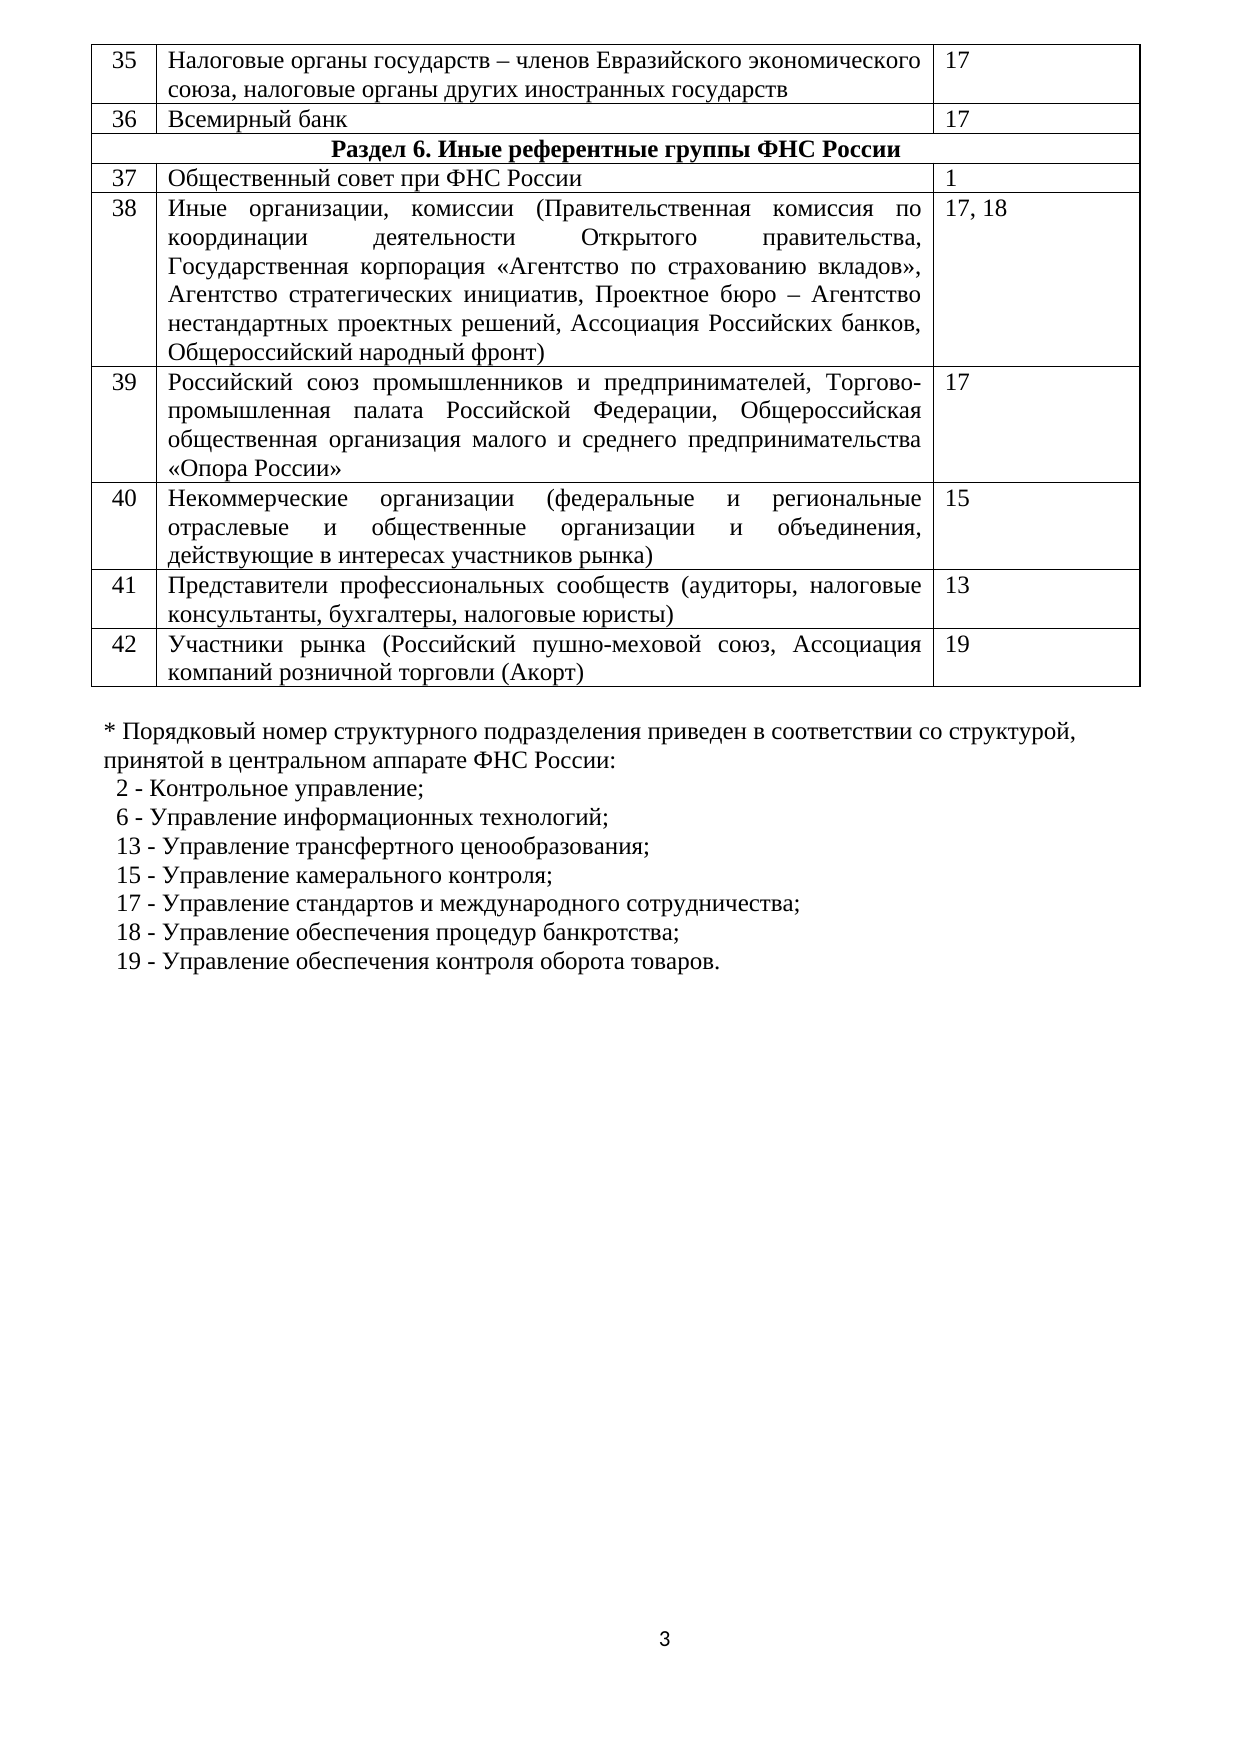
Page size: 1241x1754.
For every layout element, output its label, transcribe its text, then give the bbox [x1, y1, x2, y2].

table_cell 17 [934, 45, 1139, 103]
table_cell 41 [92, 570, 156, 628]
table_cell 35 [92, 45, 156, 103]
table_cell 13 [934, 570, 1139, 628]
text 17 - Управление стандартов и международного сотрудничества; [103, 888, 1152, 917]
table_cell 17 [934, 367, 1139, 482]
table_cell Всемирный банк [157, 104, 933, 133]
table_cell 17 [934, 104, 1139, 133]
table_cell 17, 18 [934, 193, 1139, 366]
text 19 - Управление обеспечения контроля оборота товаров. [103, 946, 1152, 975]
table_cell 19 [934, 629, 1139, 686]
text 6 - Управление информационных технологий; [103, 802, 1152, 831]
table_cell Раздел 6. Иные референтные группы ФНС России [92, 134, 1139, 162]
text * Порядковый номер структурного подразделения приведен в соответствии со структурой, принятой в центральном аппарате ФНС России: [103, 716, 1152, 773]
table_cell 1 [934, 164, 1139, 192]
table_cell Общественный совет при ФНС России [157, 164, 933, 192]
table_cell Участники рынка (Российский пушно-меховой союз, Ассоциация компаний розничной торговли (Акорт) [157, 629, 933, 686]
table_cell Представители профессиональных сообществ (аудиторы, налоговые консультанты, бухгалтеры, налоговые юристы) [157, 570, 933, 628]
text 18 - Управление обеспечения процедур банкротства; [103, 917, 1152, 946]
table_cell 39 [92, 367, 156, 482]
table_cell Иные организации, комиссии (Правительственная комиссия по координации деятельности Открытого правительства, Государственная корпорация «Агентство по страхованию вкладов», Агентство стратегических инициатив, Проектное бюро – Агентство нестандартных проектных решений, Ассоциация Российских банков, Общероссийский народный фронт) [157, 193, 933, 366]
text 15 - Управление камерального контроля; [103, 860, 1152, 888]
text 13 - Управление трансфертного ценообразования; [103, 831, 1152, 860]
table_cell 42 [92, 629, 156, 686]
table_cell 37 [92, 164, 156, 192]
table_cell 40 [92, 483, 156, 569]
text 2 - Контрольное управление; [103, 773, 1152, 802]
table_cell 36 [92, 104, 156, 133]
table_cell Российский союз промышленников и предпринимателей, Торгово-промышленная палата Российской Федерации, Общероссийская общественная организация малого и среднего предпринимательства «Опора России» [157, 367, 933, 482]
table_cell 15 [934, 483, 1139, 569]
table_cell 38 [92, 193, 156, 366]
table_cell Некоммерческие организации (федеральные и региональные отраслевые и общественные организации и объединения, действующие в интересах участников рынка) [157, 483, 933, 569]
table_cell Налоговые органы государств – членов Евразийского экономического союза, налоговые органы других иностранных государств [157, 45, 933, 103]
